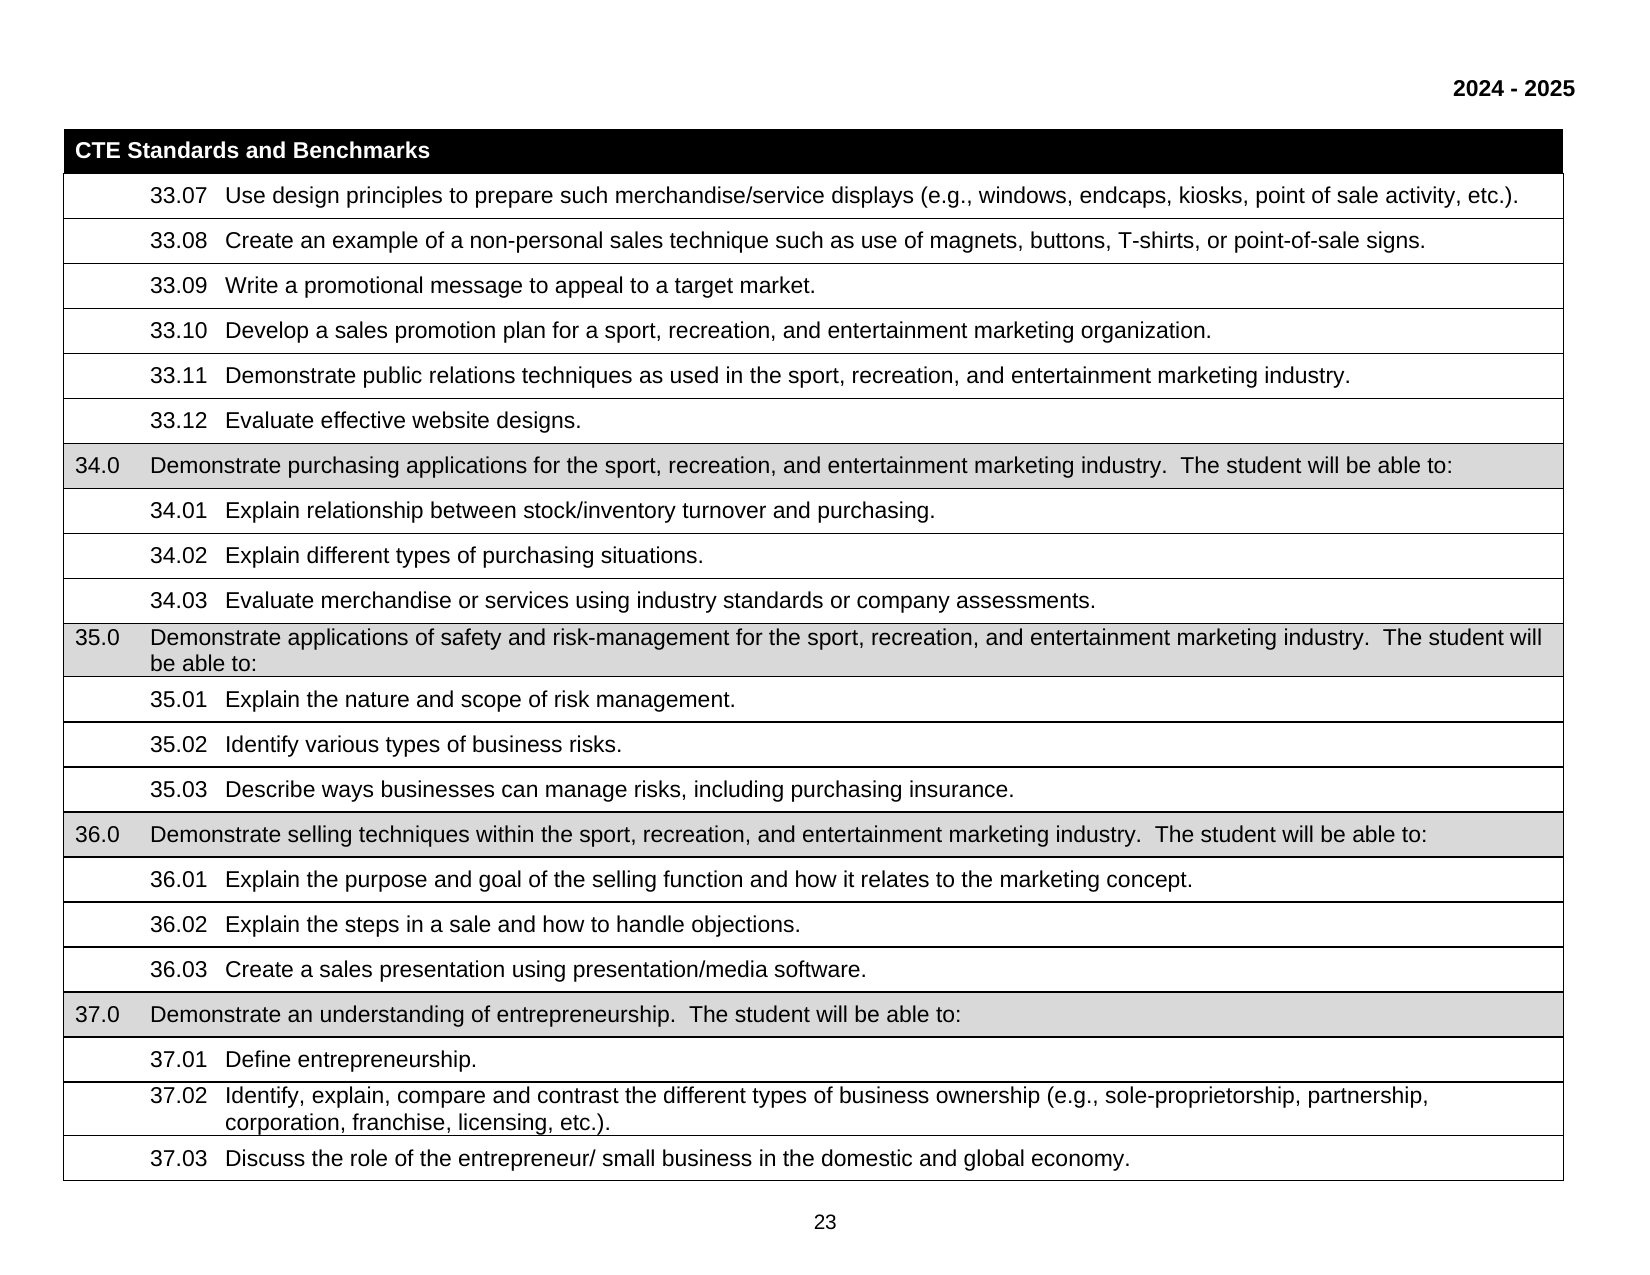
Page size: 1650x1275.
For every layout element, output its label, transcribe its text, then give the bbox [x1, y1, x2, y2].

table_cell Define entrepreneurship. [64, 1038, 1563, 1081]
table_cell Write a promotional message to appeal to a target market. [64, 264, 1563, 308]
table_cell Create a sales presentation using presentation/media software. [64, 948, 1563, 991]
table_cell Explain the purpose and goal of the selling function and how it relates to the marketing concept. [64, 858, 1563, 901]
table_cell Describe ways businesses can manage risks, including purchasing insurance. [64, 768, 1563, 811]
table_cell Demonstrate applications of safety and risk-management for the sport, recreation, and entertainment marketing industry. The student will be able to: [64, 624, 1563, 676]
table_cell Evaluate merchandise or services using industry standards or company assessments. [64, 579, 1563, 623]
table_cell Explain the steps in a sale and how to handle objections. [64, 903, 1563, 946]
table_cell Explain relationship between stock/inventory turnover and purchasing. [64, 489, 1563, 533]
table_cell Demonstrate purchasing applications for the sport, recreation, and entertainment marketing industry. The student will be able to: [64, 444, 1563, 488]
table_cell Identify, explain, compare and contrast the different types of business ownership (e.g., sole-proprietorship, partnership, corporation, franchise, licensing, etc.). [64, 1083, 1563, 1135]
table_cell Develop a sales promotion plan for a sport, recreation, and entertainment marketing organization. [64, 309, 1563, 353]
table_cell Evaluate effective website designs. [64, 399, 1563, 443]
table_cell Create an example of a non-personal sales technique such as use of magnets, buttons, T-shirts, or point-of-sale signs. [64, 219, 1563, 263]
table_cell Discuss the role of the entrepreneur/ small business in the domestic and global economy. [64, 1136, 1563, 1180]
table_cell Demonstrate public relations techniques as used in the sport, recreation, and entertainment marketing industry. [64, 354, 1563, 398]
table_header CTE Standards and Benchmarks [64, 129, 1563, 173]
table_cell Identify various types of business risks. [64, 723, 1563, 766]
table_cell Explain the nature and scope of risk management. [64, 677, 1563, 721]
table_cell Explain different types of purchasing situations. [64, 534, 1563, 578]
table_cell Use design principles to prepare such merchandise/service displays (e.g., windows, endcaps, kiosks, point of sale activity, etc.). [64, 174, 1563, 218]
table_cell Demonstrate selling techniques within the sport, recreation, and entertainment marketing industry. The student will be able to: [64, 813, 1563, 856]
table_cell Demonstrate an understanding of entrepreneurship. The student will be able to: [64, 993, 1563, 1036]
